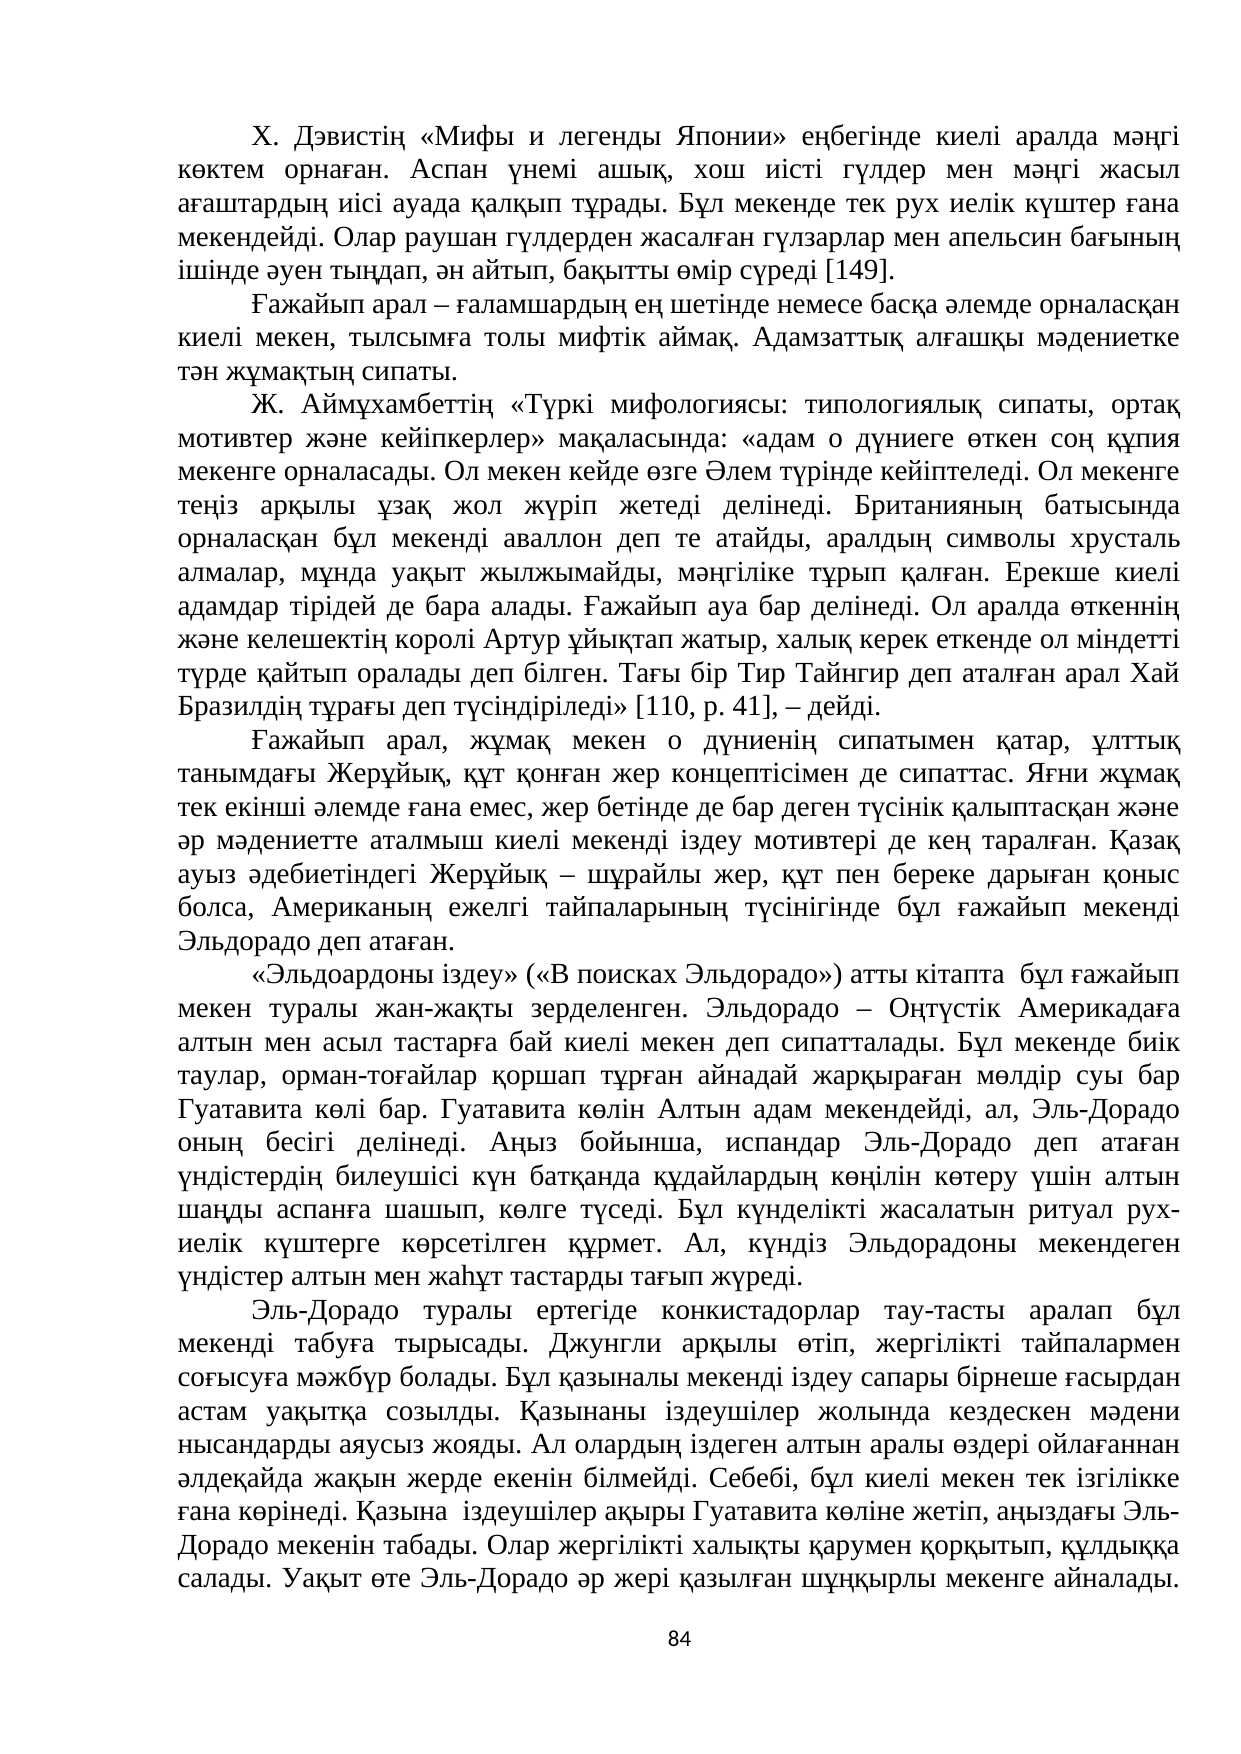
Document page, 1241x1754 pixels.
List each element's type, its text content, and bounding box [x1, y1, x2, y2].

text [177, 1292, 1181, 1594]
text «Эльдоардоны іздеу» («В поисках Эльдорадо») атты кітапта бұл ғажайып мекен туралы жан-жақты зерделенген. Эльдорадо – Оңтүстік Америкадаға алтын мен асыл тастарға бай киелі мекен деп сипатталады. Бұл мекенде биік таулар, орман-тоғайлар қоршап тұрған айнадай жарқыраған мөлдір суы бар Гуатавита көлі бар. Гуатавита көлін Алтын адам мекендейді, ал, Эль-Дорадо оның бесігі делінеді. Аңыз бойынша, испандар Эль-Дорадо деп атаған үндістердің билеушісі күн батқанда құдайлардың көңілін көтеру үшін алтын шаңды аспанға шашып, көлге түседі. Бұл күнделікті жасалатын ритуал рух-иелік күштерге көрсетілген құрмет. Ал, күндіз Эльдорадоны мекендеген үндістер алтын мен жаһұт тастарды тағып жүреді. [177, 957, 1181, 1292]
text Ғажайып арал – ғаламшардың ең шетінде немесе басқа әлемде орналасқан киелі мекен, тылсымға толы мифтік аймақ. Адамзаттық алғашқы мәдениетке тән жұмақтың сипаты. [177, 286, 1181, 386]
text Х. Дэвистің «Мифы и легенды Японии» еңбегінде киелі аралда мәңгі көктем орнаған. Аспан үнемі ашық, хош иісті гүлдер мен мәңгі жасыл ағаштардың иісі ауада қалқып тұрады. Бұл мекенде тек рух иелік күштер ғана мекендейді. Олар раушан гүлдерден жасалған гүлзарлар мен апельсин бағының ішінде әуен тыңдап, ән айтып, бақытты өмір сүреді [149]. [177, 118, 1181, 286]
text Ж. Аймұхамбеттің «Түркі мифологиясы: типологиялық сипаты, ортақ мотивтер және кейіпкерлер» мақаласында: «адам о дүниеге өткен соң құпия мекенге орналасады. Ол мекен кейде өзге Әлем түрінде кейіптеледі. Ол мекенге теңіз арқылы ұзақ жол жүріп жетеді делінеді. Британияның батысында орналасқан бұл мекенді аваллон деп те атайды, аралдың символы хрусталь алмалар, мұнда уақыт жылжымайды, мәңгіліке тұрып қалған. Ерекше киелі адамдар тірідей де бара алады. Ғажайып ауа бар делінеді. Ол аралда өткеннің және келешектің королі Артур ұйықтап жатыр, халық керек еткенде ол міндетті түрде қайтып оралады деп білген. Тағы бір Тир Тайнгир деп аталған арал Хай Бразилдің тұрағы деп түсіндіріледі» [110, р. 41], – дейді. [177, 386, 1181, 722]
text Ғажайып арал, жұмақ мекен о дүниенің сипатымен қатар, ұлттық танымдағы Жерұйық, құт қонған жер концептісімен де сипаттас. Яғни жұмақ тек екінші әлемде ғана емес, жер бетінде де бар деген түсінік қалыптасқан және әр мәдениетте аталмыш киелі мекенді іздеу мотивтері де кең таралған. Қазақ ауыз әдебиетіндегі Жерұйық – шұрайлы жер, құт пен береке дарыған қоныс болса, Американың ежелгі тайпаларының түсінігінде бұл ғажайып мекенді Эльдорадо деп атаған. [177, 722, 1181, 957]
